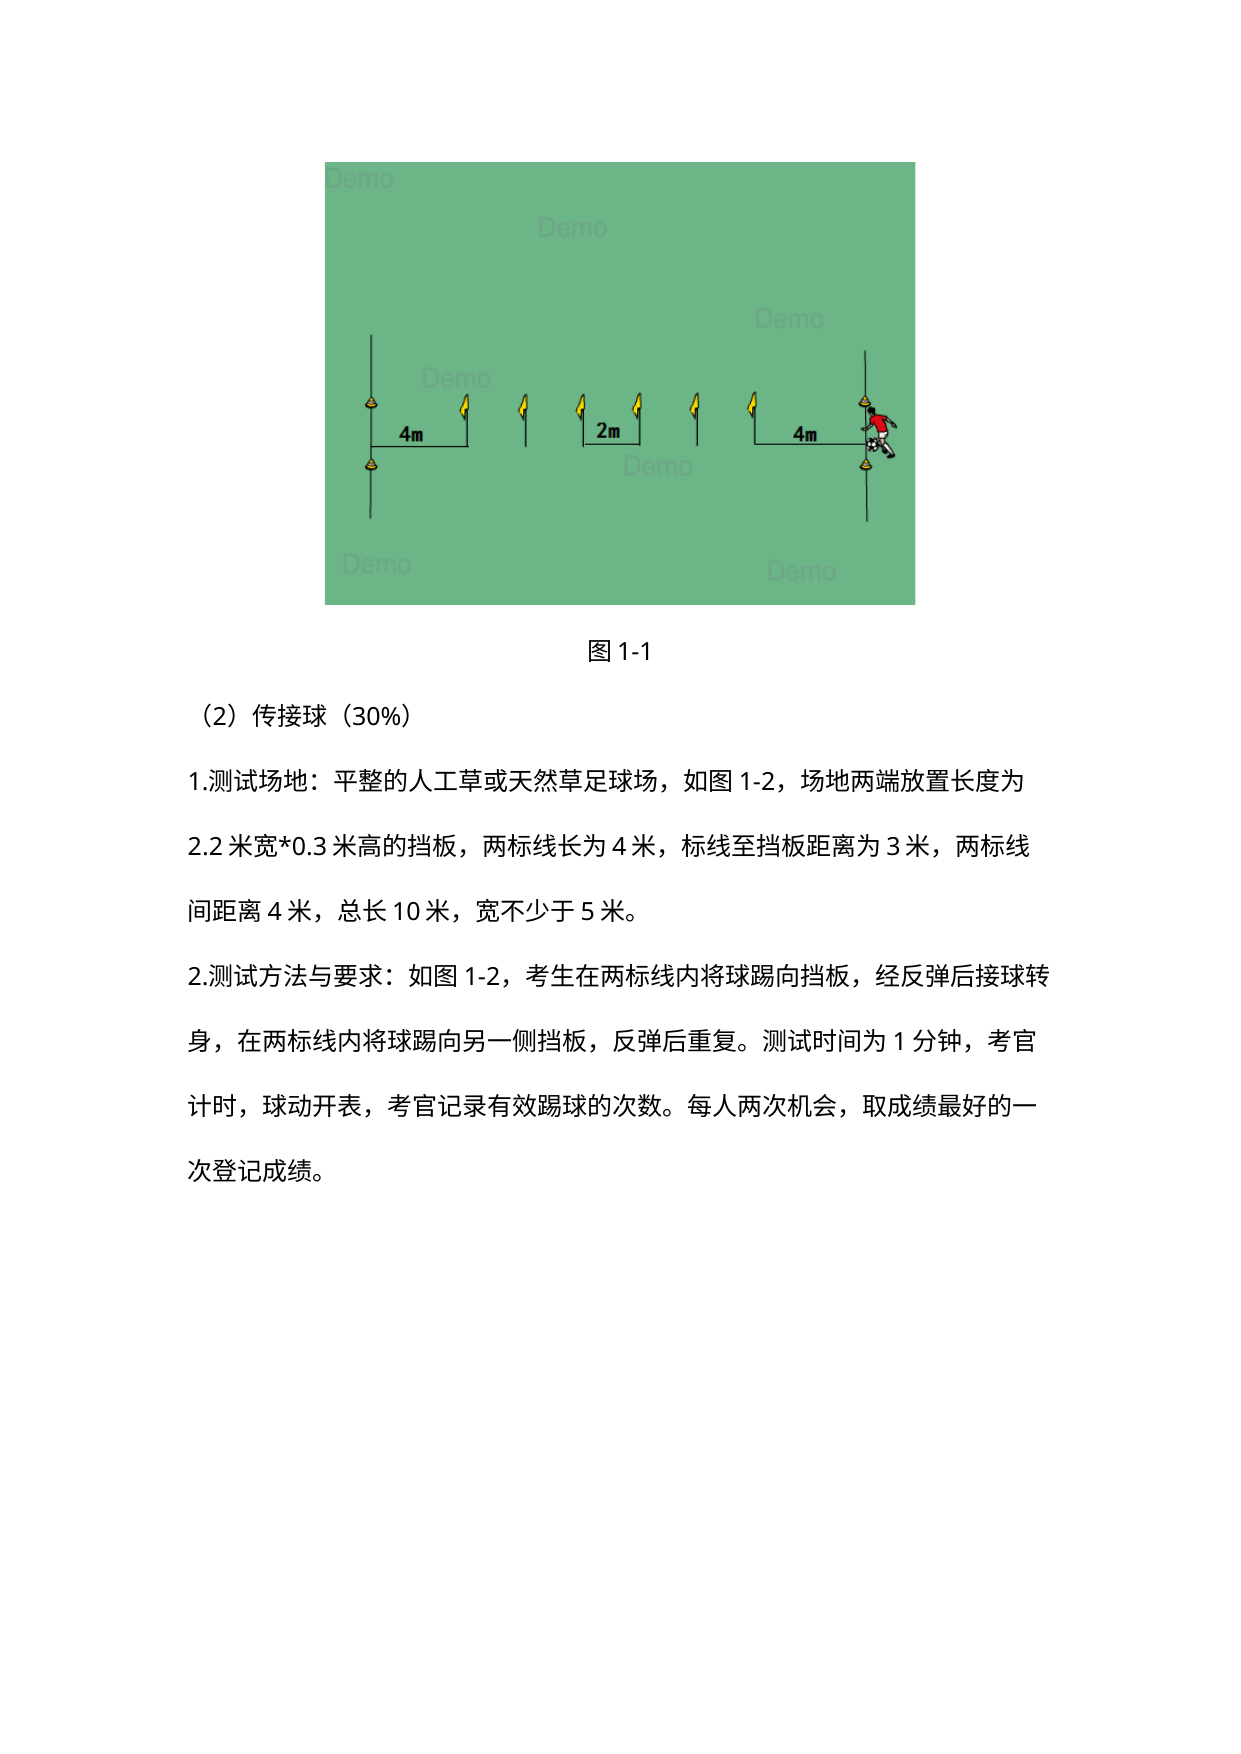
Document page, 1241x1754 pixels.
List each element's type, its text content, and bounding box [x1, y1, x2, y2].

text 1.测试场地：平整的人工草或天然草足球场，如图1-2，场地两端放置长度为2.2米宽*0.3米高的挡板，两标线长为4米，标线至挡板距离为3米，两标线间距离4米，总长10米，宽不少于5米。 [187, 747, 1053, 942]
picture [324, 162, 916, 605]
text 图1-1 [187, 617, 1053, 682]
text （2）传接球（30%） [187, 682, 1053, 747]
text 2.测试方法与要求：如图1-2，考生在两标线内将球踢向挡板，经反弹后接球转身，在两标线内将球踢向另一侧挡板，反弹后重复。测试时间为1分钟，考官计时，球动开表，考官记录有效踢球的次数。每人两次机会，取成绩最好的一次登记成绩。 [187, 942, 1053, 1202]
